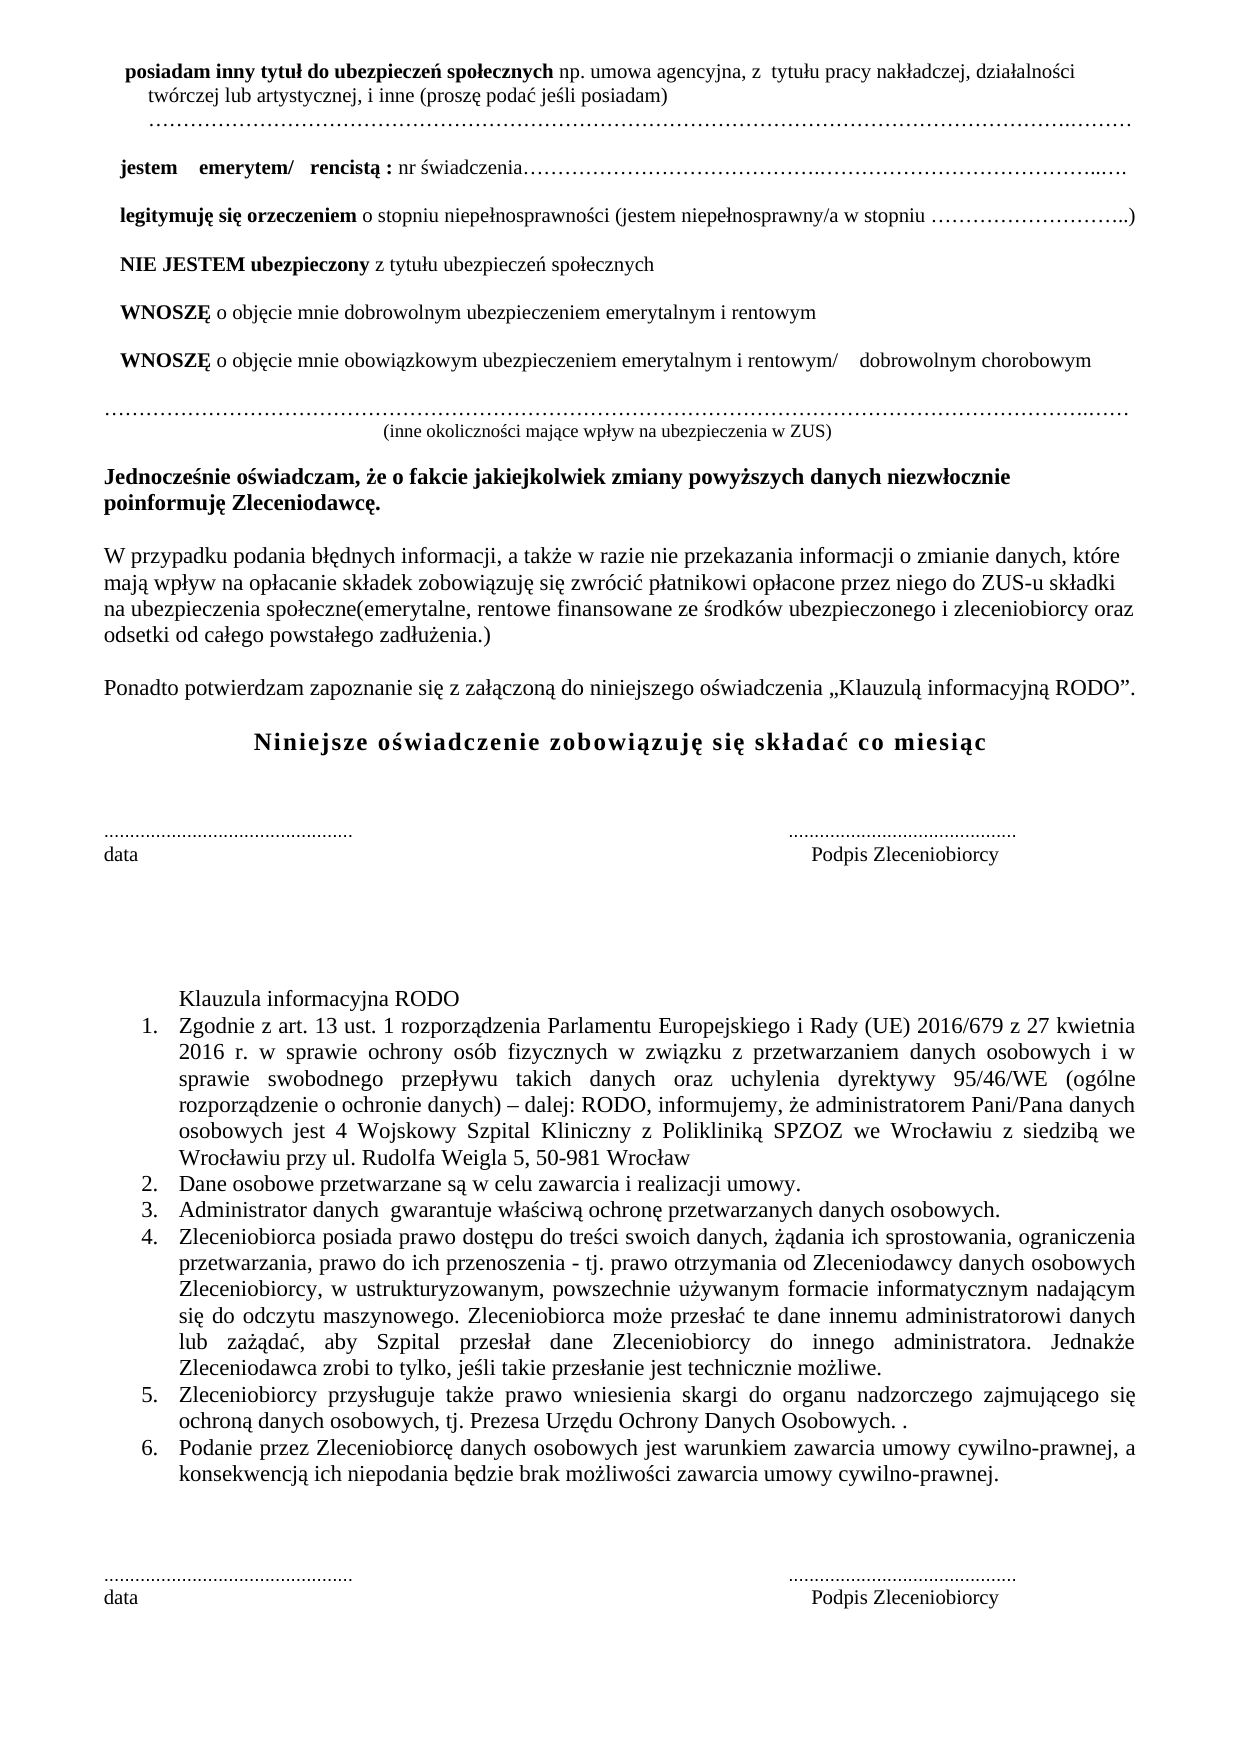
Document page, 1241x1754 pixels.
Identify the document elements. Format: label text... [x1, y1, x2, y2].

text NIE JESTEM ubezpieczony z tytułu ubezpieczeń społecznych [103, 252, 1137, 276]
list Zleceniobiorca posiada prawo dostępu do treści swoich danych, żądania ich sprostowania, ograniczenia przetwarzania, prawo do ich przenoszenia - tj. prawo otrzymania od Zleceniodawcy danych osobowych Zleceniobiorcy, w ustrukturyzowanym, powszechnie używanym formacie informatycznym nadającym się do odczytu maszynowego. Zleceniobiorca może przesłać te dane innemu administratorowi danych lub zażądać, aby Szpital przesłał dane Zleceniobiorcy do innego administratora. Jednakże Zleceniodawca zrobi to tylko, jeśli takie przesłanie jest technicznie możliwe. [141, 1223, 1137, 1381]
list Klauzula informacyjna RODO [178, 986, 1137, 1012]
text …………………………………………………………………………………………………………………….……… [148, 107, 1137, 131]
text  posiadam inny tytuł do ubezpieczeń społecznych np. umowa agencyjna, z tytułu pracy nakładczej, działalności twórczej lub artystycznej, i inne (proszę podać jeśli posiadam) [103, 59, 1137, 107]
list Podanie przez Zleceniobiorcę danych osobowych jest warunkiem zawarcia umowy cywilno-prawnej, a konsekwencją ich niepodania będzie brak możliwości zawarcia umowy cywilno-prawnej. [141, 1433, 1137, 1486]
text ................................................ ............................................ [103, 820, 1137, 842]
list Administrator danych gwarantuje właściwą ochronę przetwarzanych danych osobowych. [141, 1196, 1137, 1223]
text Jednocześnie oświadczam, że o fakcie jakiejkolwiek zmiany powyższych danych niezwłocznie poinformuję Zleceniodawcę. [103, 463, 1137, 516]
text Niniejsze oświadczenie zobowiązuję się składać co miesiąc [103, 727, 1137, 755]
list Dane osobowe przetwarzane są w celu zawarcia i realizacji umowy. [141, 1170, 1137, 1196]
text ................................................ ............................................ [103, 1564, 1137, 1585]
list Zleceniobiorcy przysługuje także prawo wniesienia skargi do organu nadzorczego zajmującego się ochroną danych osobowych, tj. Prezesa Urzędu Ochrony Danych Osobowych. . [141, 1381, 1137, 1433]
text data Podpis Zleceniobiorcy [103, 842, 1137, 866]
text (inne okoliczności mające wpływ na ubezpieczenia w ZUS) [103, 420, 1137, 442]
text data Podpis Zleceniobiorcy [103, 1585, 1137, 1609]
text WNOSZĘ o objęcie mnie obowiązkowym ubezpieczeniem emerytalnym i rentowym/ dobrowolnym chorobowym [103, 348, 1137, 372]
list Zgodnie z art. 13 ust. 1 rozporządzenia Parlamentu Europejskiego i Rady (UE) 2016/679 z 27 kwietnia 2016 r. w sprawie ochrony osób fizycznych w związku z przetwarzaniem danych osobowych i w sprawie swobodnego przepływu takich danych oraz uchylenia dyrektywy 95/46/WE (ogólne rozporządzenie o ochronie danych) – dalej: RODO, informujemy, że administratorem Pani/Pana danych osobowych jest 4 Wojskowy Szpital Kliniczny z Polikliniką SPZOZ we Wrocławiu z siedzibą we Wrocławiu przy ul. Rudolfa Weigla 5, 50-981 Wrocław [141, 1012, 1137, 1170]
text WNOSZĘ o objęcie mnie dobrowolnym ubezpieczeniem emerytalnym i rentowym [103, 300, 1137, 324]
text Ponadto potwierdzam zapoznanie się z załączoną do niniejszego oświadczenia „Klauzulą informacyjną RODO”. [103, 674, 1137, 700]
text …………………………………………………………………………………………………………………………….…… [103, 396, 1137, 420]
text legitymuję się orzeczeniem o stopniu niepełnosprawności (jestem niepełnosprawny/a w stopniu ………………………..) [103, 203, 1137, 227]
text jestem emerytem/rencistą : nr świadczenia…………………………………….…………………………………..…. [103, 155, 1137, 179]
text W przypadku podania błędnych informacji, a także w razie nie przekazania informacji o zmianie danych, które mają wpływ na opłacanie składek zobowiązuję się zwrócić płatnikowi opłacone przez niego do ZUS-u składki na ubezpieczenia społeczne(emerytalne, rentowe finansowane ze środków ubezpieczonego i zleceniobiorcy oraz odsetki od całego powstałego zadłużenia.) [103, 542, 1137, 648]
